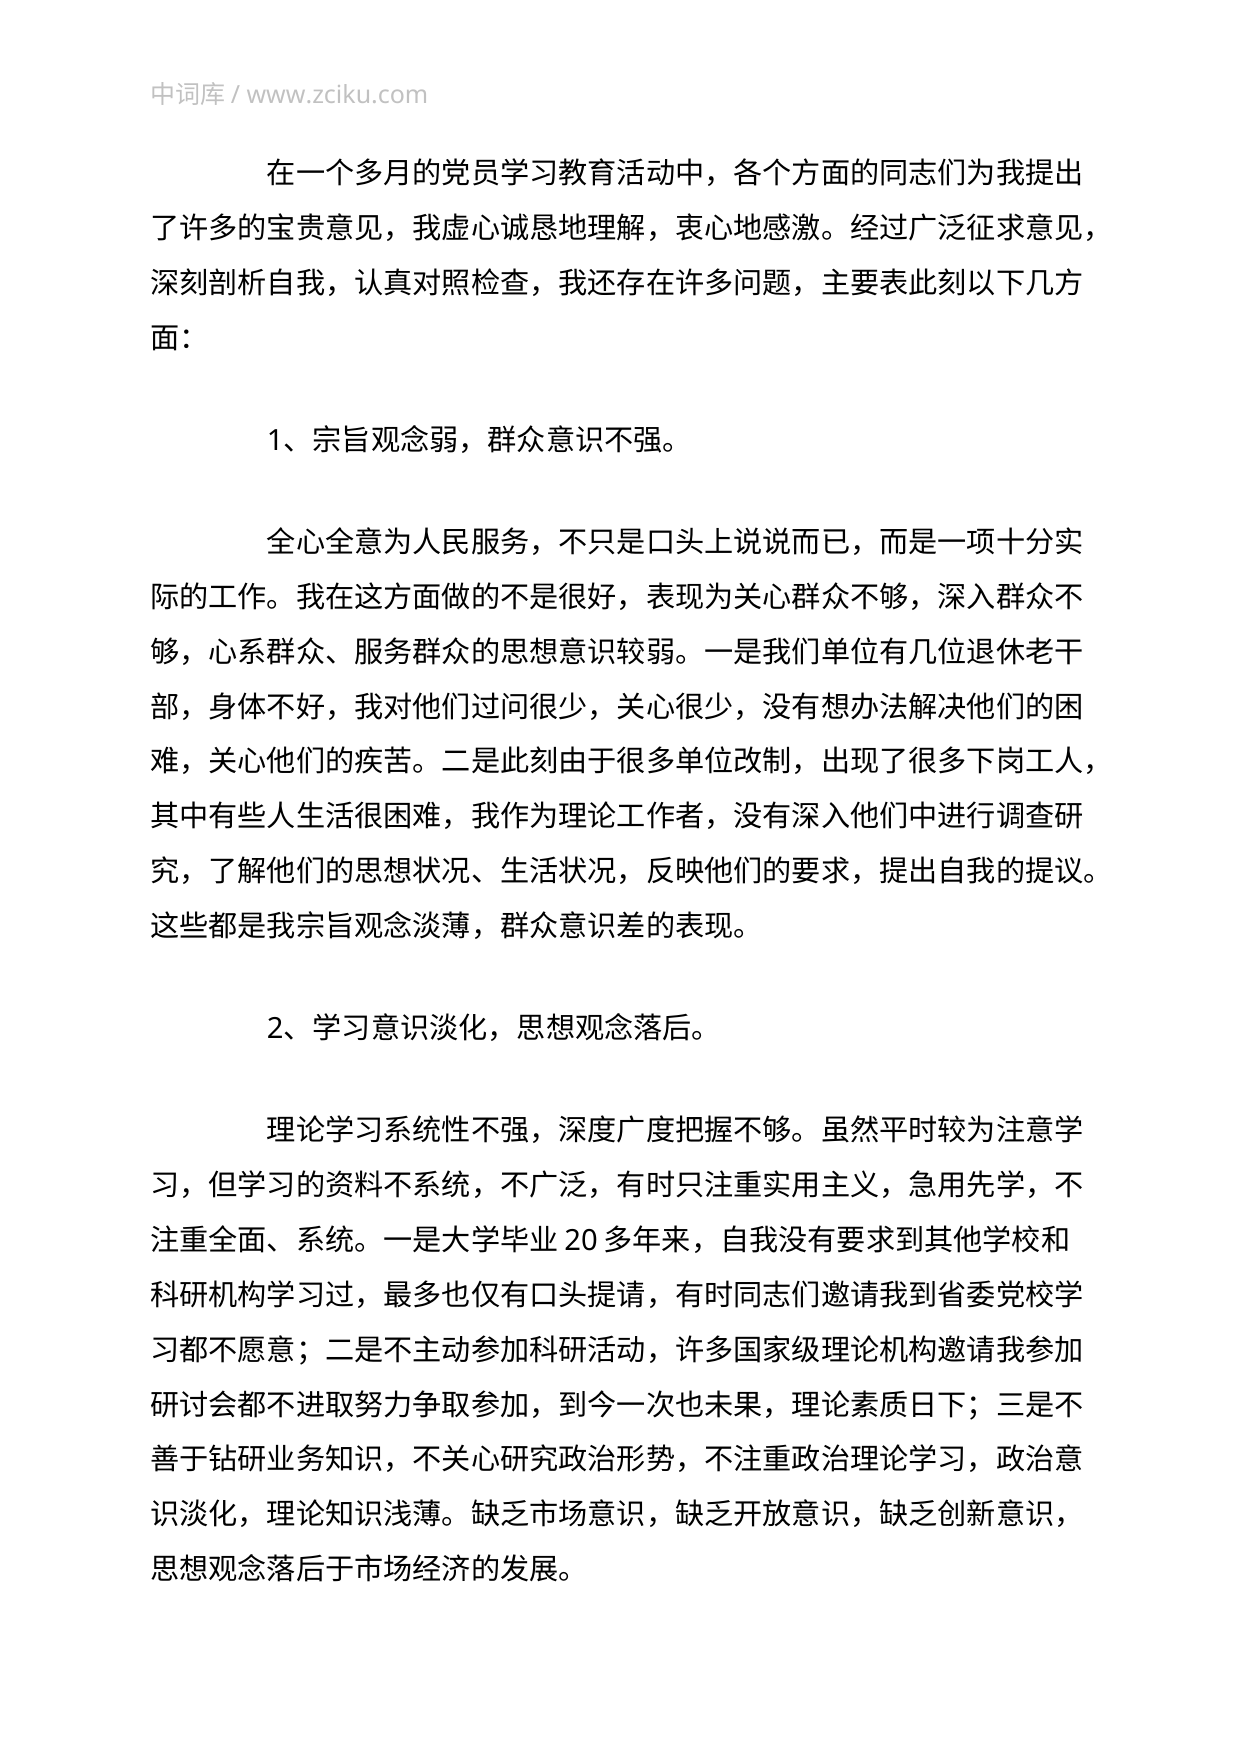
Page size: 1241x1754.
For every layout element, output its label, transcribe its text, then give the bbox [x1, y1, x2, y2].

text 在一个多月的党员学习教育活动中，各个方面的同志们为我提出了许多的宝贵意见，我虚心诚恳地理解，衷心地感激。经过广泛征求意见，深刻剖析自我，认真对照检查，我还存在许多问题，主要表此刻以下几方面： [150, 150, 1090, 357]
text 理论学习系统性不强，深度广度把握不够。虽然平时较为注意学习，但学习的资料不系统，不广泛，有时只注重实用主义，急用先学，不注重全面、系统。一是大学毕业20多年来，自我没有要求到其他学校和科研机构学习过，最多也仅有口头提请，有时同志们邀请我到省委党校学习都不愿意；二是不主动参加科研活动，许多国家级理论机构邀请我参加研讨会都不进取努力争取参加，到今一次也未果，理论素质日下；三是不善于钻研业务知识，不关心研究政治形势，不注重政治理论学习，政治意识淡化，理论知识浅薄。缺乏市场意识，缺乏开放意识，缺乏创新意识，思想观念落后于市场经济的发展。 [150, 1106, 1090, 1588]
text 全心全意为人民服务，不只是口头上说说而已，而是一项十分实际的工作。我在这方面做的不是很好，表现为关心群众不够，深入群众不够，心系群众、服务群众的思想意识较弱。一是我们单位有几位退休老干部，身体不好，我对他们过问很少，关心很少，没有想办法解决他们的困难，关心他们的疾苦。二是此刻由于很多单位改制，出现了很多下岗工人，其中有些人生活很困难，我作为理论工作者，没有深入他们中进行调查研究，了解他们的思想状况、生活状况，反映他们的要求，提出自我的提议。这些都是我宗旨观念淡薄，群众意识差的表现。 [150, 518, 1090, 945]
text 1、宗旨观念弱，群众意识不强。 [150, 416, 1090, 459]
text 2、学习意识淡化，思想观念落后。 [150, 1004, 1090, 1047]
